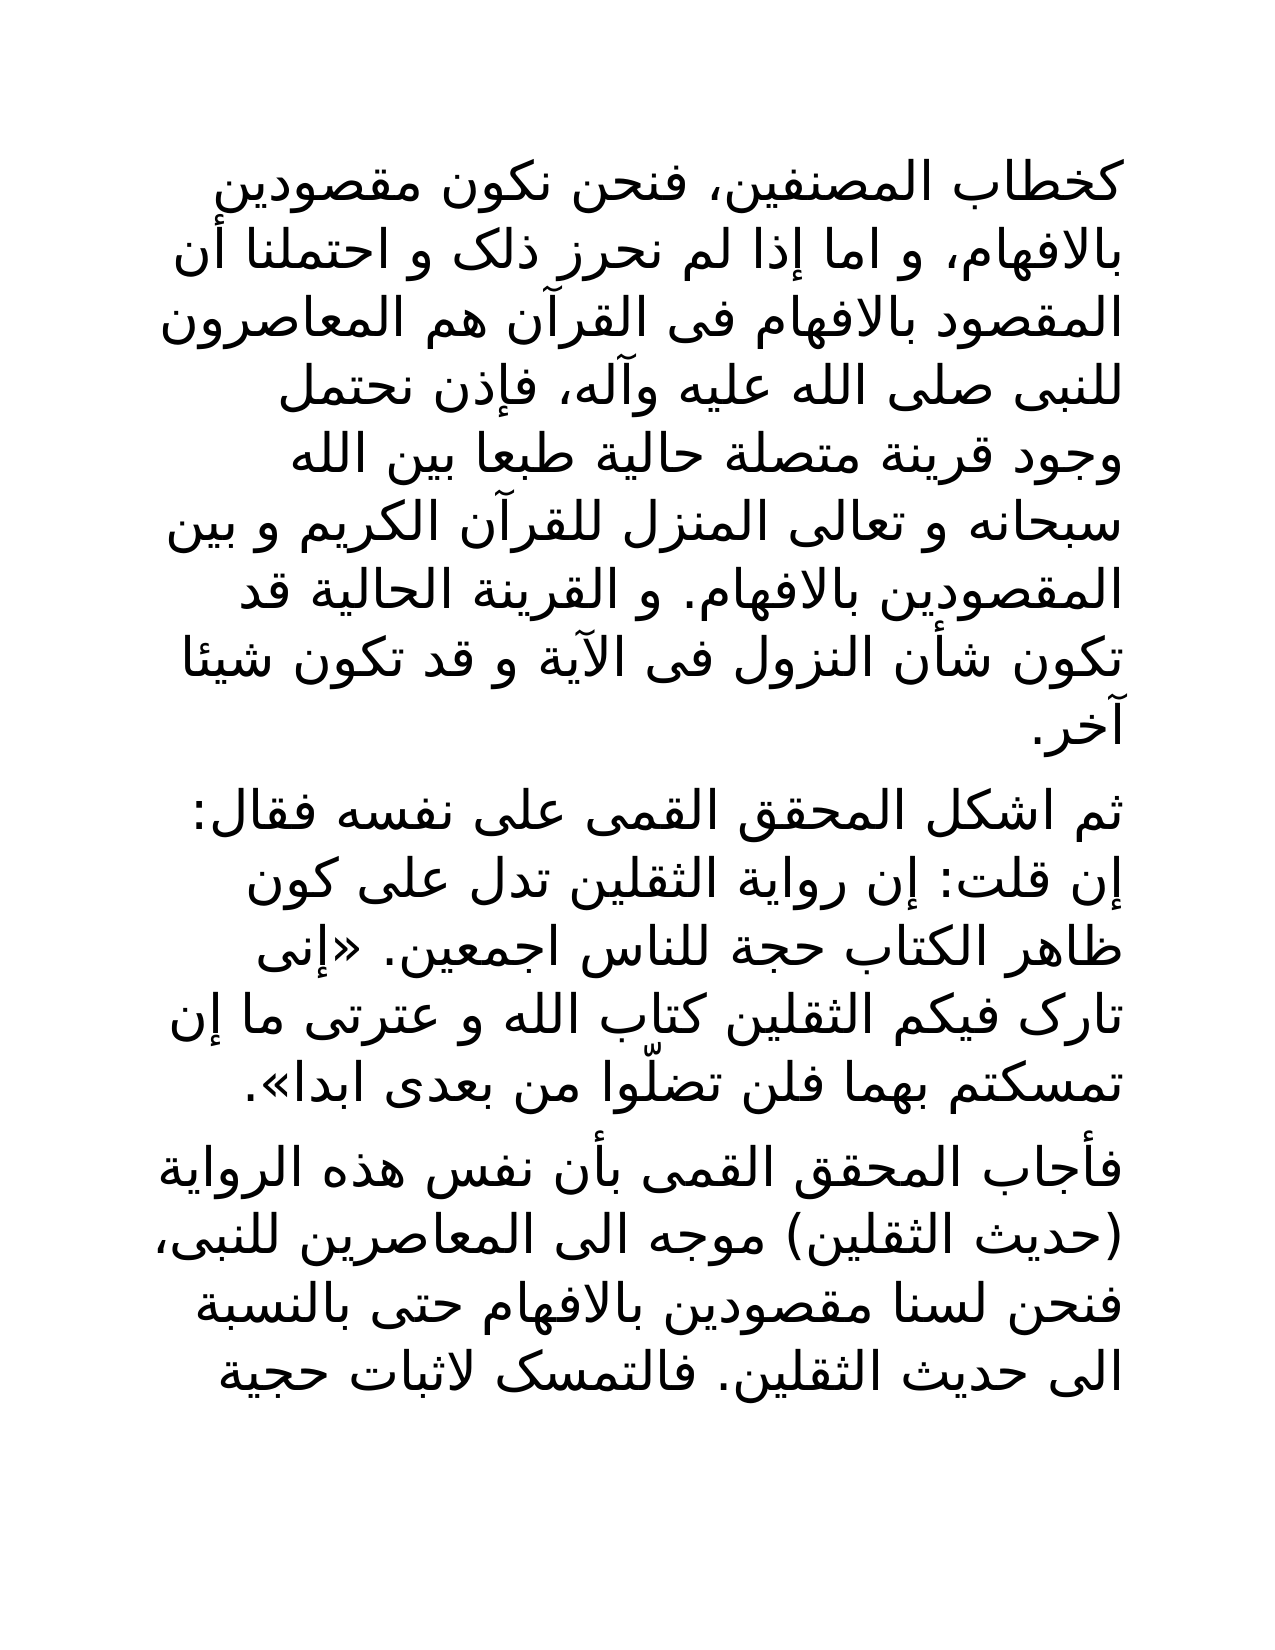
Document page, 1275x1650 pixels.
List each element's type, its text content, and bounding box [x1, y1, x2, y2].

text ثم اشکل المحقق القمی علی نفسه فقال: إن قلت: إن روایة الثقلین تدل علی کون ظاهر الکتاب حجة للناس اجمعین. «إنی تارک فیکم الثقلین کتاب الله و عترتی ما إن تمسکتم بهما فلن تضلّوا من بعدی ابدا». [150, 779, 1125, 1114]
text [150, 150, 1125, 757]
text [150, 1136, 1125, 1403]
